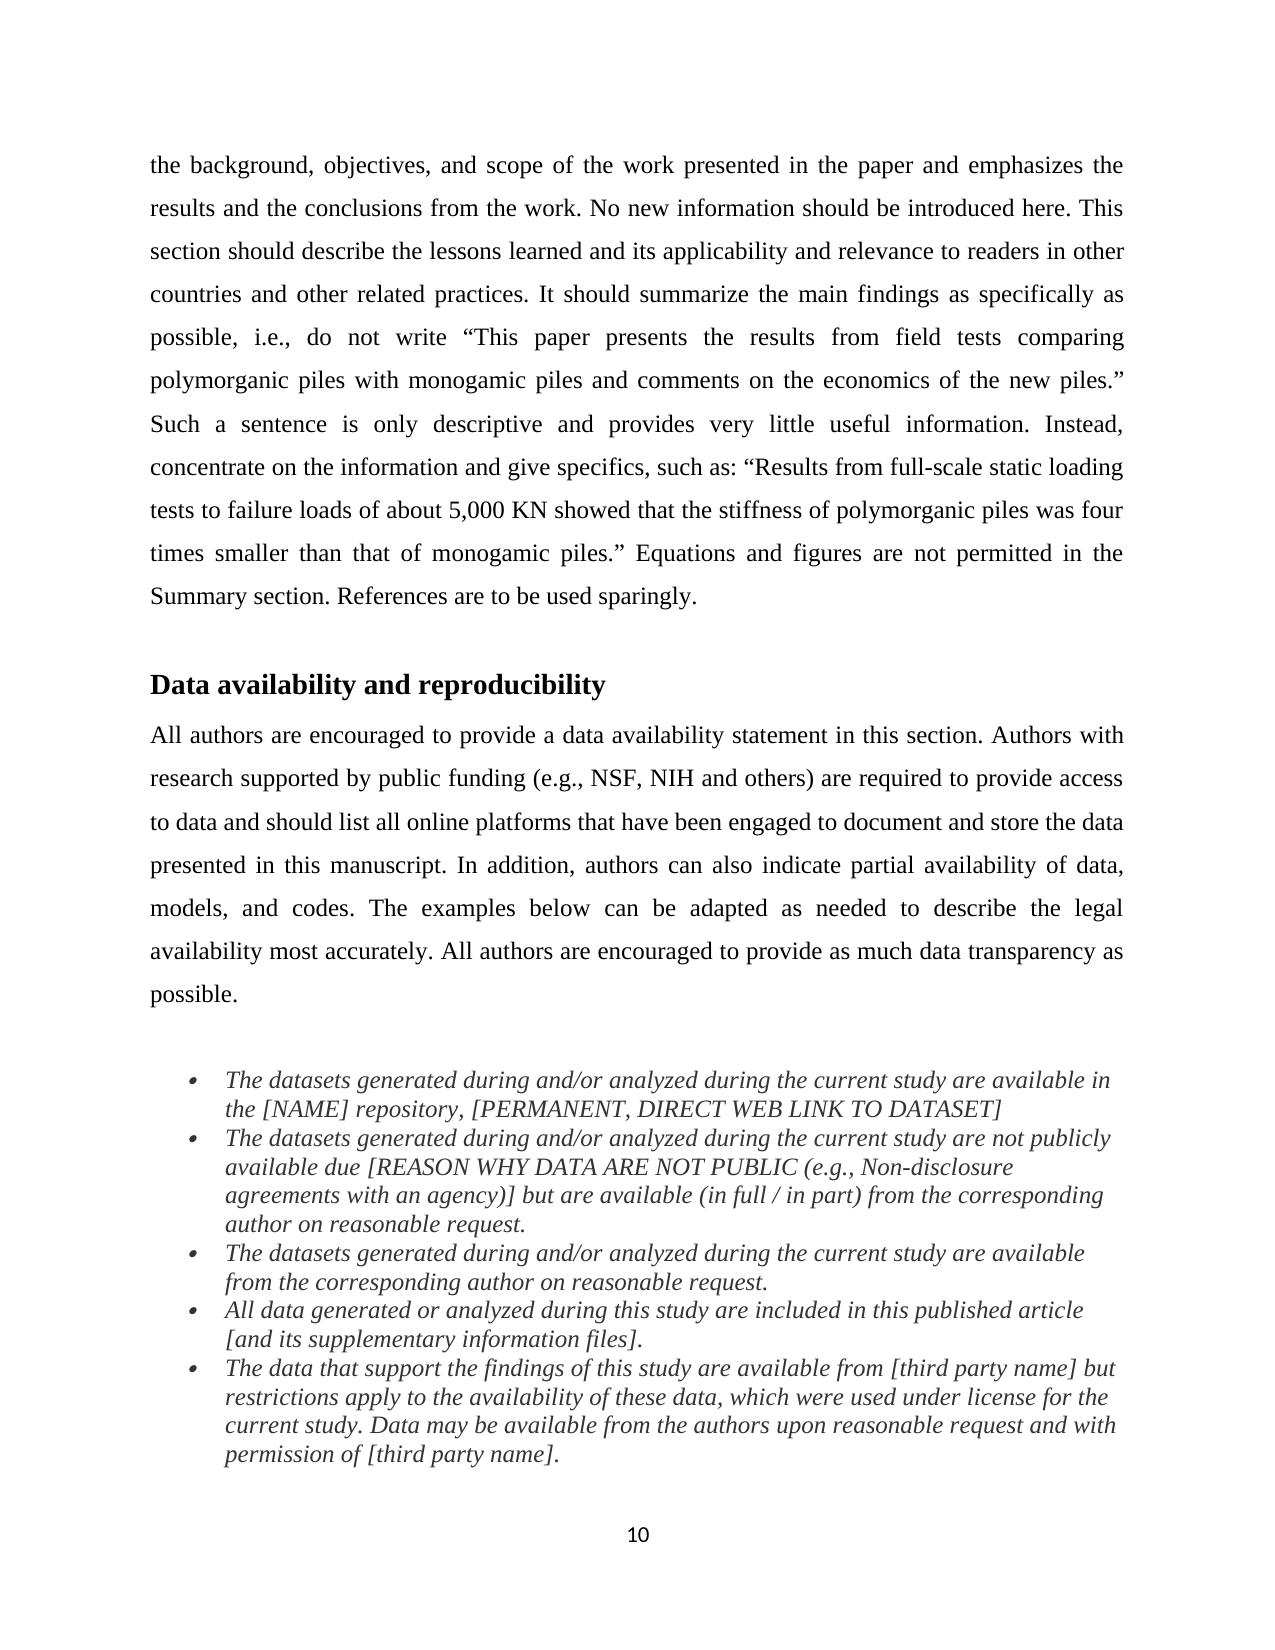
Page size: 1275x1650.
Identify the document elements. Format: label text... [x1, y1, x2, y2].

list The datasets generated during and/or analyzed during the current study are available in the [NAME] repository, [PERMANENT, DIRECT WEB LINK TO DATASET] [187, 1065, 1125, 1123]
text All authors are encouraged to provide a data availability statement in this section. Authors with research supported by public funding (e.g., NSF, NIH and others) are required to provide access to data and should list all online platforms that have been engaged to document and store the data presented in this manuscript. In addition, authors can also indicate partial availability of data, models, and codes. The examples below can be adapted as needed to describe the legal availability most accurately. All authors are encouraged to provide as much data transparency as possible. [150, 720, 1125, 1008]
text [150, 150, 1125, 610]
text Data availability and reproducibility [150, 667, 1125, 701]
list The data that support the findings of this study are available from [third party name] but restrictions apply to the availability of these data, which were used under license for the current study. Data may be available from the authors upon reasonable request and with permission of [third party name]. [187, 1353, 1125, 1468]
list The datasets generated during and/or analyzed during the current study are not publicly available due [REASON WHY DATA ARE NOT PUBLIC (e.g., Non-disclosure agreements with an agency)] but are available (in full / in part) from the corresponding author on reasonable request. [187, 1123, 1125, 1238]
list All data generated or analyzed during this study are included in this published article [and its supplementary information files]. [187, 1295, 1125, 1353]
list The datasets generated during and/or analyzed during the current study are available from the corresponding author on reasonable request. [187, 1238, 1125, 1295]
